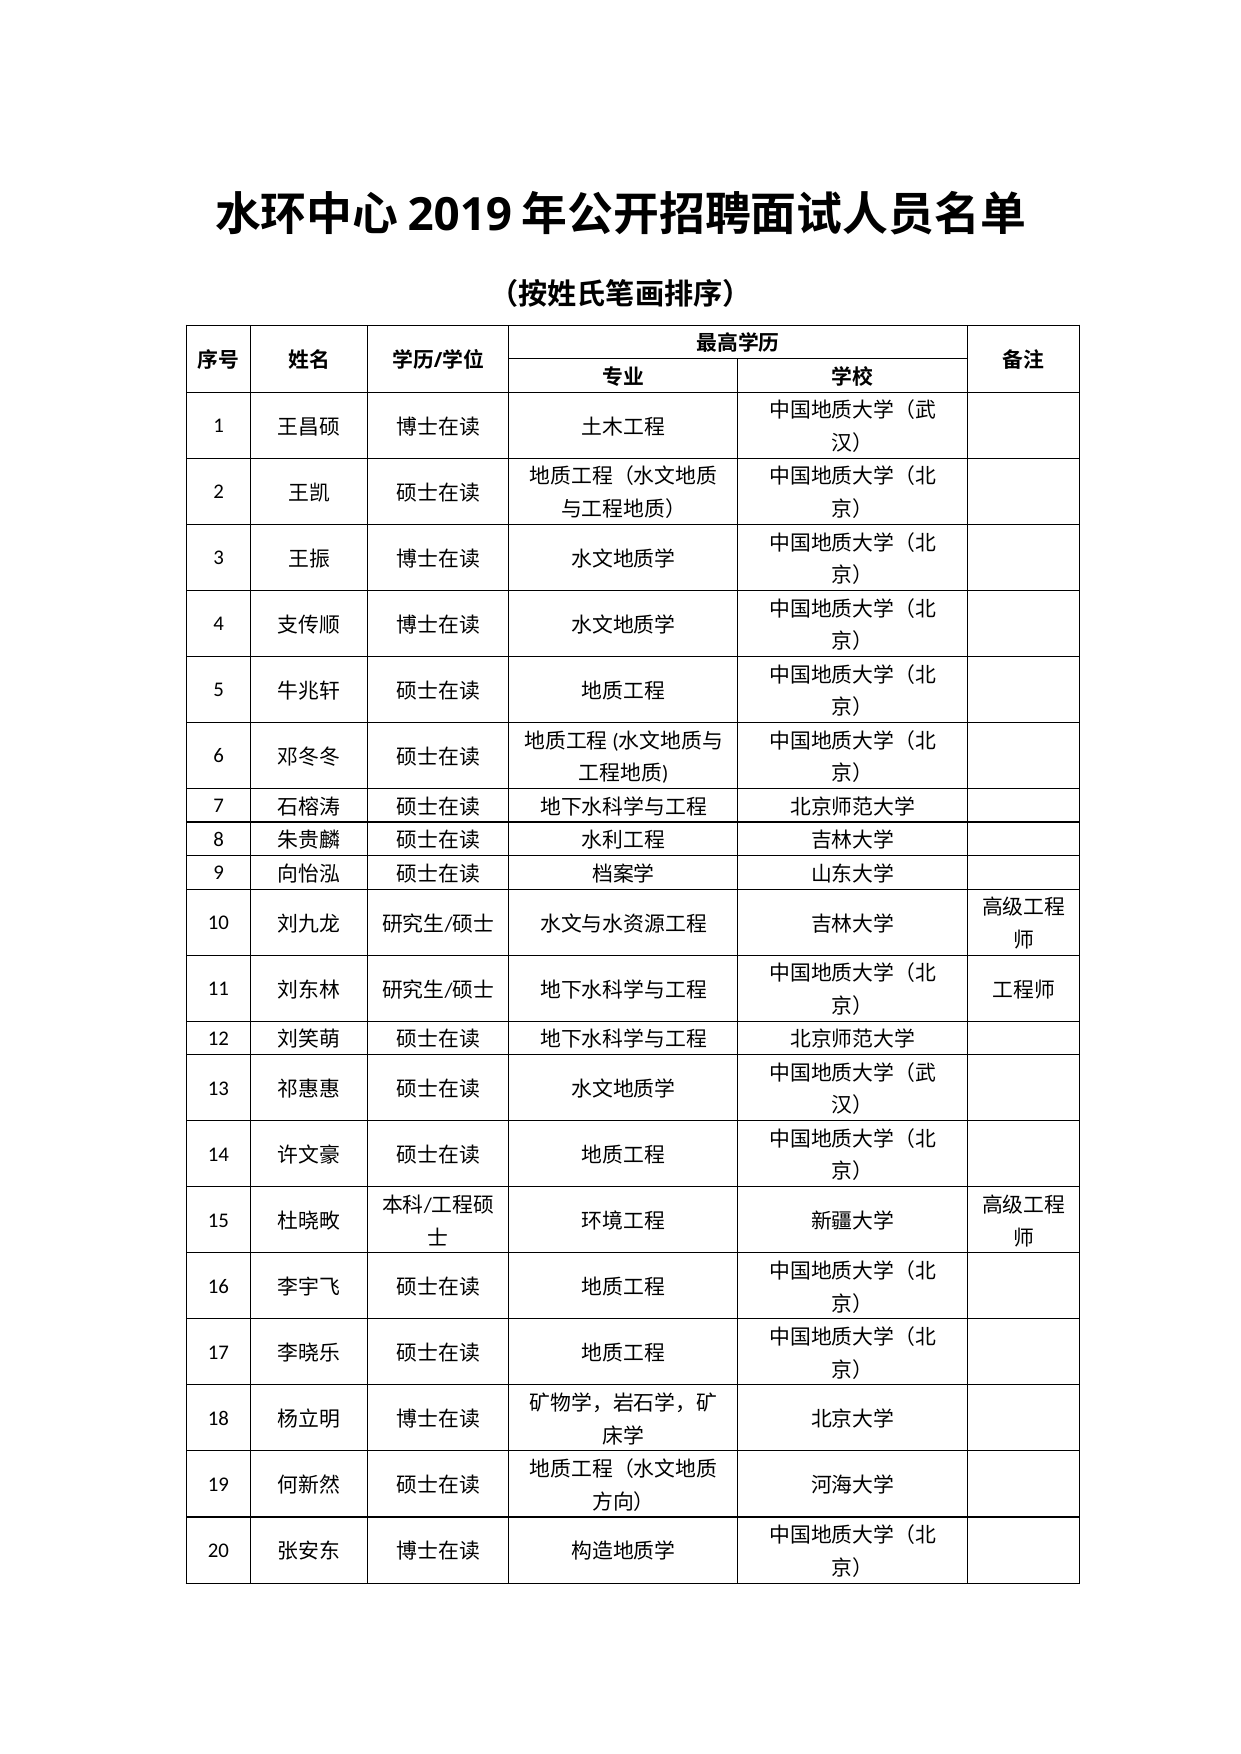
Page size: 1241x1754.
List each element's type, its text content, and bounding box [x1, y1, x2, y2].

table_cell 山东大学 [738, 856, 967, 888]
table_cell [968, 459, 1079, 524]
table_cell [968, 1518, 1079, 1582]
table_cell 5 [187, 657, 250, 722]
table_cell 3 [187, 525, 250, 590]
table_cell 北京大学 [738, 1385, 967, 1450]
table_cell 北京师范大学 [738, 1022, 967, 1054]
table_cell 16 [187, 1253, 250, 1318]
table_cell 9 [187, 856, 250, 888]
table_cell 石榕涛 [251, 789, 367, 821]
table_cell 新疆大学 [738, 1187, 967, 1252]
table_cell 张安东 [251, 1518, 367, 1582]
table_cell 硕士在读 [368, 1022, 508, 1054]
table_cell 12 [187, 1022, 250, 1054]
table_cell 硕士在读 [368, 1319, 508, 1384]
table_header 学历/学位 [368, 326, 508, 392]
table_cell 地质工程 (水文地质与工程地质) [509, 723, 737, 788]
table_header 备注 [968, 326, 1079, 392]
table_cell 向怡泓 [251, 856, 367, 888]
table_cell 硕士在读 [368, 1451, 508, 1516]
table_cell 中国地质大学（北京） [738, 1518, 967, 1582]
table_cell [968, 723, 1079, 788]
table_cell [968, 657, 1079, 722]
table_cell 19 [187, 1451, 250, 1516]
table_cell 11 [187, 956, 250, 1021]
table_cell [968, 1055, 1079, 1120]
table_cell 水文与水资源工程 [509, 890, 737, 954]
table_cell [968, 789, 1079, 821]
table_cell 1 [187, 393, 250, 458]
table_cell 吉林大学 [738, 823, 967, 855]
table_cell 硕士在读 [368, 823, 508, 855]
table_cell 支传顺 [251, 591, 367, 656]
table_cell 环境工程 [509, 1187, 737, 1252]
table_cell 硕士在读 [368, 789, 508, 821]
table_cell 地质工程（水文地质方向） [509, 1451, 737, 1516]
table_cell 吉林大学 [738, 890, 967, 954]
text （按姓氏笔画排序） [187, 259, 1053, 324]
table_cell 7 [187, 789, 250, 821]
table_cell 刘笑萌 [251, 1022, 367, 1054]
table_cell [968, 1022, 1079, 1054]
table_cell 构造地质学 [509, 1518, 737, 1582]
table_cell 博士在读 [368, 591, 508, 656]
table_cell 本科/工程硕士 [368, 1187, 508, 1252]
table_cell 地质工程（水文地质与工程地质） [509, 459, 737, 524]
table_cell 10 [187, 890, 250, 954]
table_cell 博士在读 [368, 1385, 508, 1450]
table_cell 工程师 [968, 956, 1079, 1021]
table_cell 18 [187, 1385, 250, 1450]
table_cell 8 [187, 823, 250, 855]
table_cell 17 [187, 1319, 250, 1384]
table_cell [968, 1253, 1079, 1318]
table_cell 13 [187, 1055, 250, 1120]
table_cell 杜晓畋 [251, 1187, 367, 1252]
table_cell [968, 1451, 1079, 1516]
table_cell [968, 856, 1079, 888]
table_cell 地下水科学与工程 [509, 1022, 737, 1054]
table_cell 学校 [738, 359, 967, 392]
table_cell 牛兆轩 [251, 657, 367, 722]
table_cell 水文地质学 [509, 591, 737, 656]
table_cell 2 [187, 459, 250, 524]
table_cell 硕士在读 [368, 1121, 508, 1186]
table_cell 北京师范大学 [738, 789, 967, 821]
table_cell 李宇飞 [251, 1253, 367, 1318]
table_cell 中国地质大学（北京） [738, 525, 967, 590]
table_cell 杨立明 [251, 1385, 367, 1450]
table_cell 中国地质大学（北京） [738, 1253, 967, 1318]
table_cell 博士在读 [368, 393, 508, 458]
table_cell [968, 591, 1079, 656]
table_cell 硕士在读 [368, 856, 508, 888]
table_cell [968, 525, 1079, 590]
table_cell 地质工程 [509, 1253, 737, 1318]
table_cell 中国地质大学（北京） [738, 657, 967, 722]
table_cell [968, 823, 1079, 855]
text 水环中心2019年公开招聘面试人员名单 [187, 162, 1053, 259]
table_cell 地质工程 [509, 1121, 737, 1186]
table_cell 中国地质大学（北京） [738, 591, 967, 656]
table_cell 中国地质大学（武汉） [738, 393, 967, 458]
table_cell [968, 1385, 1079, 1450]
table_header 姓名 [251, 326, 367, 392]
table_cell 矿物学，岩石学，矿床学 [509, 1385, 737, 1450]
table_cell 刘东林 [251, 956, 367, 1021]
table_cell 水文地质学 [509, 525, 737, 590]
table_cell 研究生/硕士 [368, 890, 508, 954]
table_cell 王凯 [251, 459, 367, 524]
table_cell 王振 [251, 525, 367, 590]
table_cell 硕士在读 [368, 1253, 508, 1318]
table_cell 高级工程师 [968, 890, 1079, 954]
table_cell 祁惠惠 [251, 1055, 367, 1120]
table_cell 研究生/硕士 [368, 956, 508, 1021]
table_cell 王昌硕 [251, 393, 367, 458]
table_cell 许文豪 [251, 1121, 367, 1186]
table_cell 硕士在读 [368, 657, 508, 722]
table_cell 4 [187, 591, 250, 656]
table_header 最高学历 [509, 326, 967, 358]
table_cell [968, 1319, 1079, 1384]
table_cell 6 [187, 723, 250, 788]
table_cell 河海大学 [738, 1451, 967, 1516]
table_cell 中国地质大学（武汉） [738, 1055, 967, 1120]
table_cell 15 [187, 1187, 250, 1252]
table_cell 土木工程 [509, 393, 737, 458]
table_cell 何新然 [251, 1451, 367, 1516]
table_cell 地下水科学与工程 [509, 956, 737, 1021]
table_cell 水文地质学 [509, 1055, 737, 1120]
table_cell 专业 [509, 359, 737, 392]
table_header 序号 [187, 326, 250, 392]
table_cell 14 [187, 1121, 250, 1186]
table_cell 地下水科学与工程 [509, 789, 737, 821]
table_cell 中国地质大学（北京） [738, 956, 967, 1021]
table_cell [968, 1121, 1079, 1186]
table_cell 档案学 [509, 856, 737, 888]
table_cell 地质工程 [509, 657, 737, 722]
table_cell 中国地质大学（北京） [738, 459, 967, 524]
table_cell 中国地质大学（北京） [738, 723, 967, 788]
table_cell 硕士在读 [368, 723, 508, 788]
table_cell 中国地质大学（北京） [738, 1319, 967, 1384]
table_cell [968, 393, 1079, 458]
table_cell 中国地质大学（北京） [738, 1121, 967, 1186]
table_cell 20 [187, 1518, 250, 1582]
table_cell 地质工程 [509, 1319, 737, 1384]
table_cell 邓冬冬 [251, 723, 367, 788]
table_cell 硕士在读 [368, 1055, 508, 1120]
table_cell 李晓乐 [251, 1319, 367, 1384]
table_cell 高级工程师 [968, 1187, 1079, 1252]
table_cell 刘九龙 [251, 890, 367, 954]
table_cell 博士在读 [368, 525, 508, 590]
table_cell 硕士在读 [368, 459, 508, 524]
table_cell 博士在读 [368, 1518, 508, 1582]
table_cell 水利工程 [509, 823, 737, 855]
table_cell 朱贵麟 [251, 823, 367, 855]
